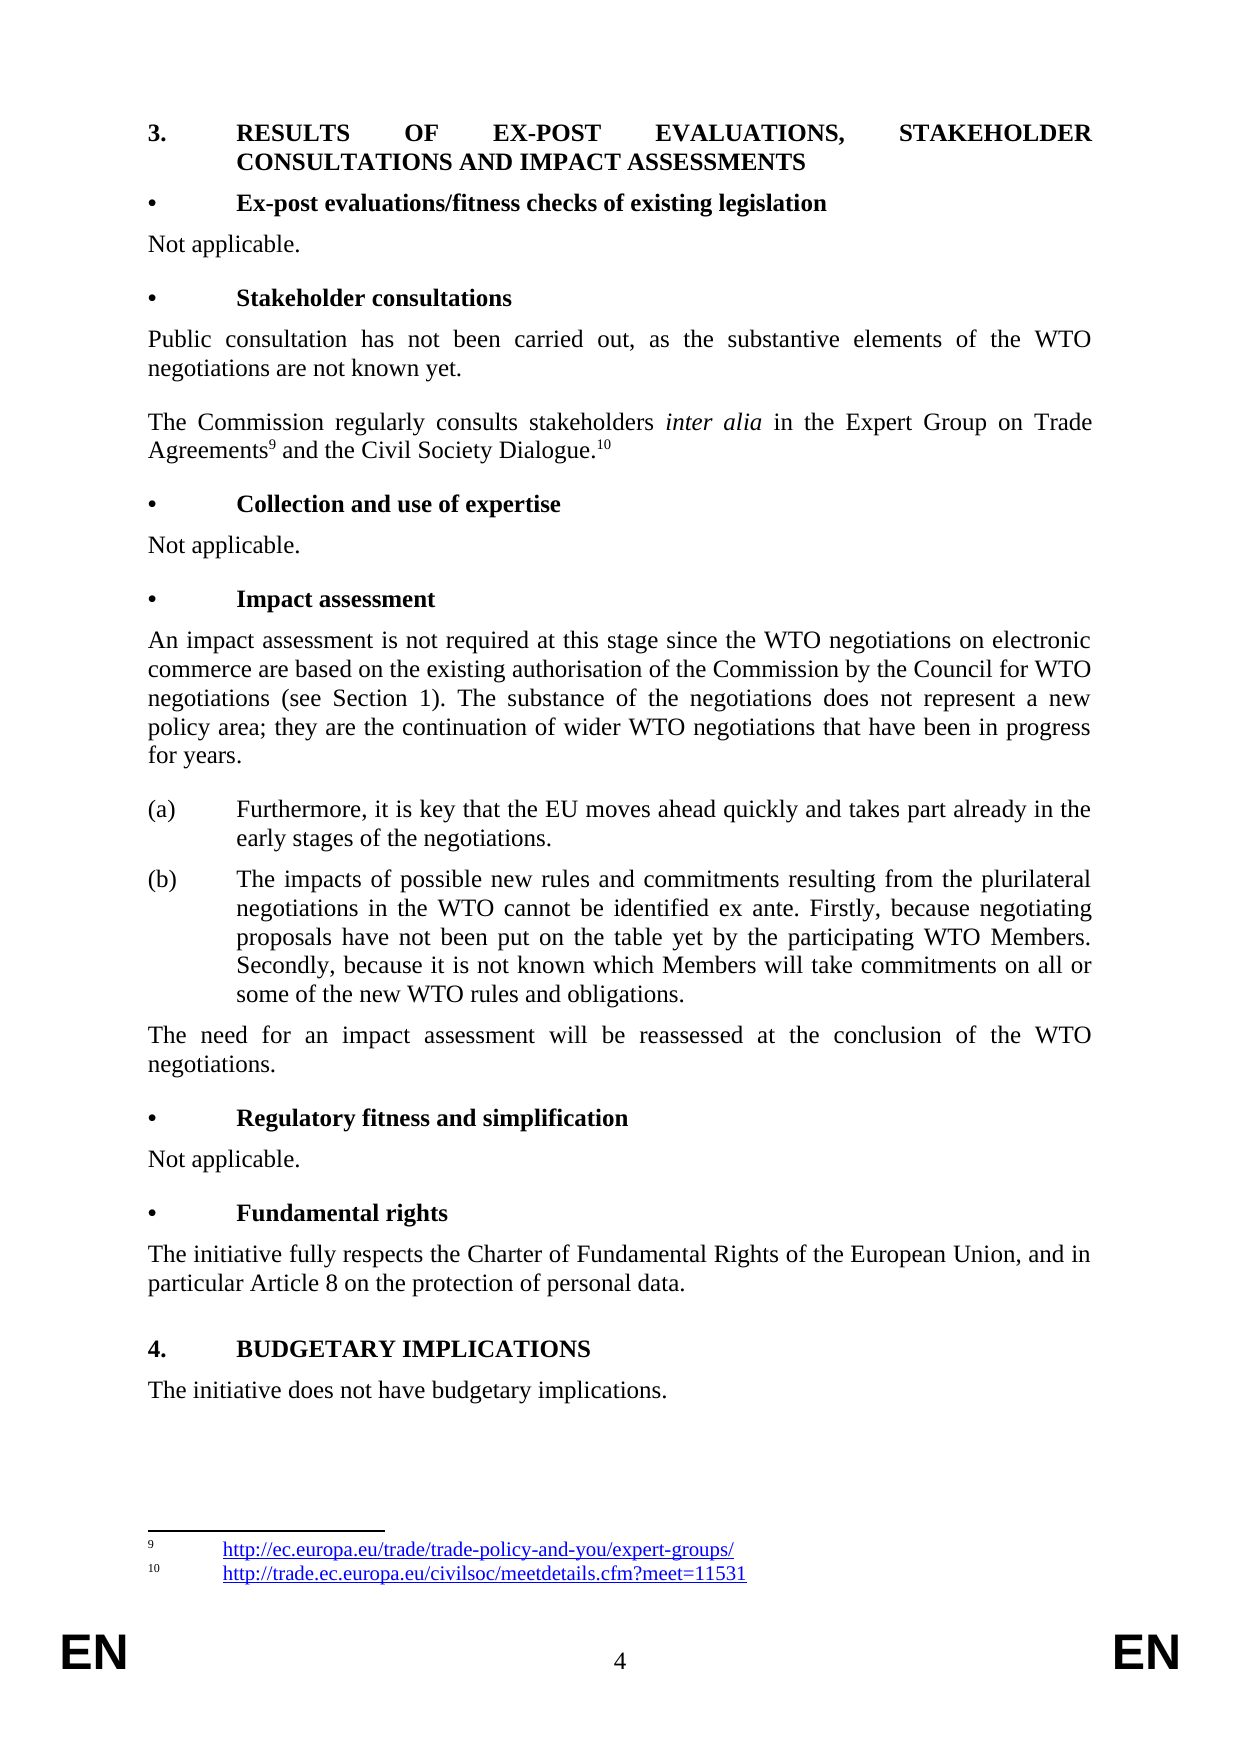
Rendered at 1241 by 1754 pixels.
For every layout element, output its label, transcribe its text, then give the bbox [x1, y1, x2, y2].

subtitle • Stakeholder consultations [148, 283, 1093, 312]
text Public consultation has not been carried out, as the substantive elements of the WTO negotiations are not known yet. [148, 324, 1093, 382]
text The impacts of possible new rules and commitments resulting from the plurilateral negotiations in the WTO cannot be identified ex ante. Firstly, because negotiating proposals have not been put on the table yet by the participating WTO Members. Secondly, because it is not known which Members will take commitments on all or some of the new WTO rules and obligations. [148, 864, 1093, 1008]
subtitle • Collection and use of expertise [148, 489, 1093, 518]
subtitle • Regulatory fitness and simplification [148, 1103, 1093, 1132]
subtitle • Impact assessment [148, 584, 1093, 613]
subtitle • Fundamental rights [148, 1198, 1093, 1227]
text The Commission regularly consults stakeholders inter alia in the Expert Group on Trade Agreements and the Civil Society Dialogue. [148, 407, 1093, 464]
subtitle • Ex-post evaluations/fitness checks of existing legislation [148, 188, 1093, 217]
text Not applicable. [148, 531, 1093, 559]
text An impact assessment is not required at this stage since the WTO negotiations on electronic commerce are based on the existing authorisation of the Commission by the Council for WTO negotiations (see Section 1). The substance of the negotiations does not represent a new policy area; they are the continuation of wider WTO negotiations that have been in progress for years. [148, 626, 1093, 769]
text Not applicable. [148, 1144, 1093, 1173]
text The need for an impact assessment will be reassessed at the conclusion of the WTO negotiations. [148, 1021, 1093, 1078]
subtitle 4. BUDGETARY IMPLICATIONS [148, 1334, 1093, 1363]
subtitle 3. RESULTS OF EX-POST EVALUATIONS, STAKEHOLDER CONSULTATIONS AND IMPACT ASSESSMENTS [148, 118, 1093, 176]
text Not applicable. [148, 229, 1093, 258]
text The initiative does not have budgetary implications. [148, 1376, 1093, 1404]
list Furthermore, it is key that the EU moves ahead quickly and takes part already in the early stages of the negotiations. [148, 794, 1093, 852]
text The initiative fully respects the Charter of Fundamental Rights of the European Union, and in particular Article 8 on the protection of personal data. [148, 1239, 1093, 1297]
